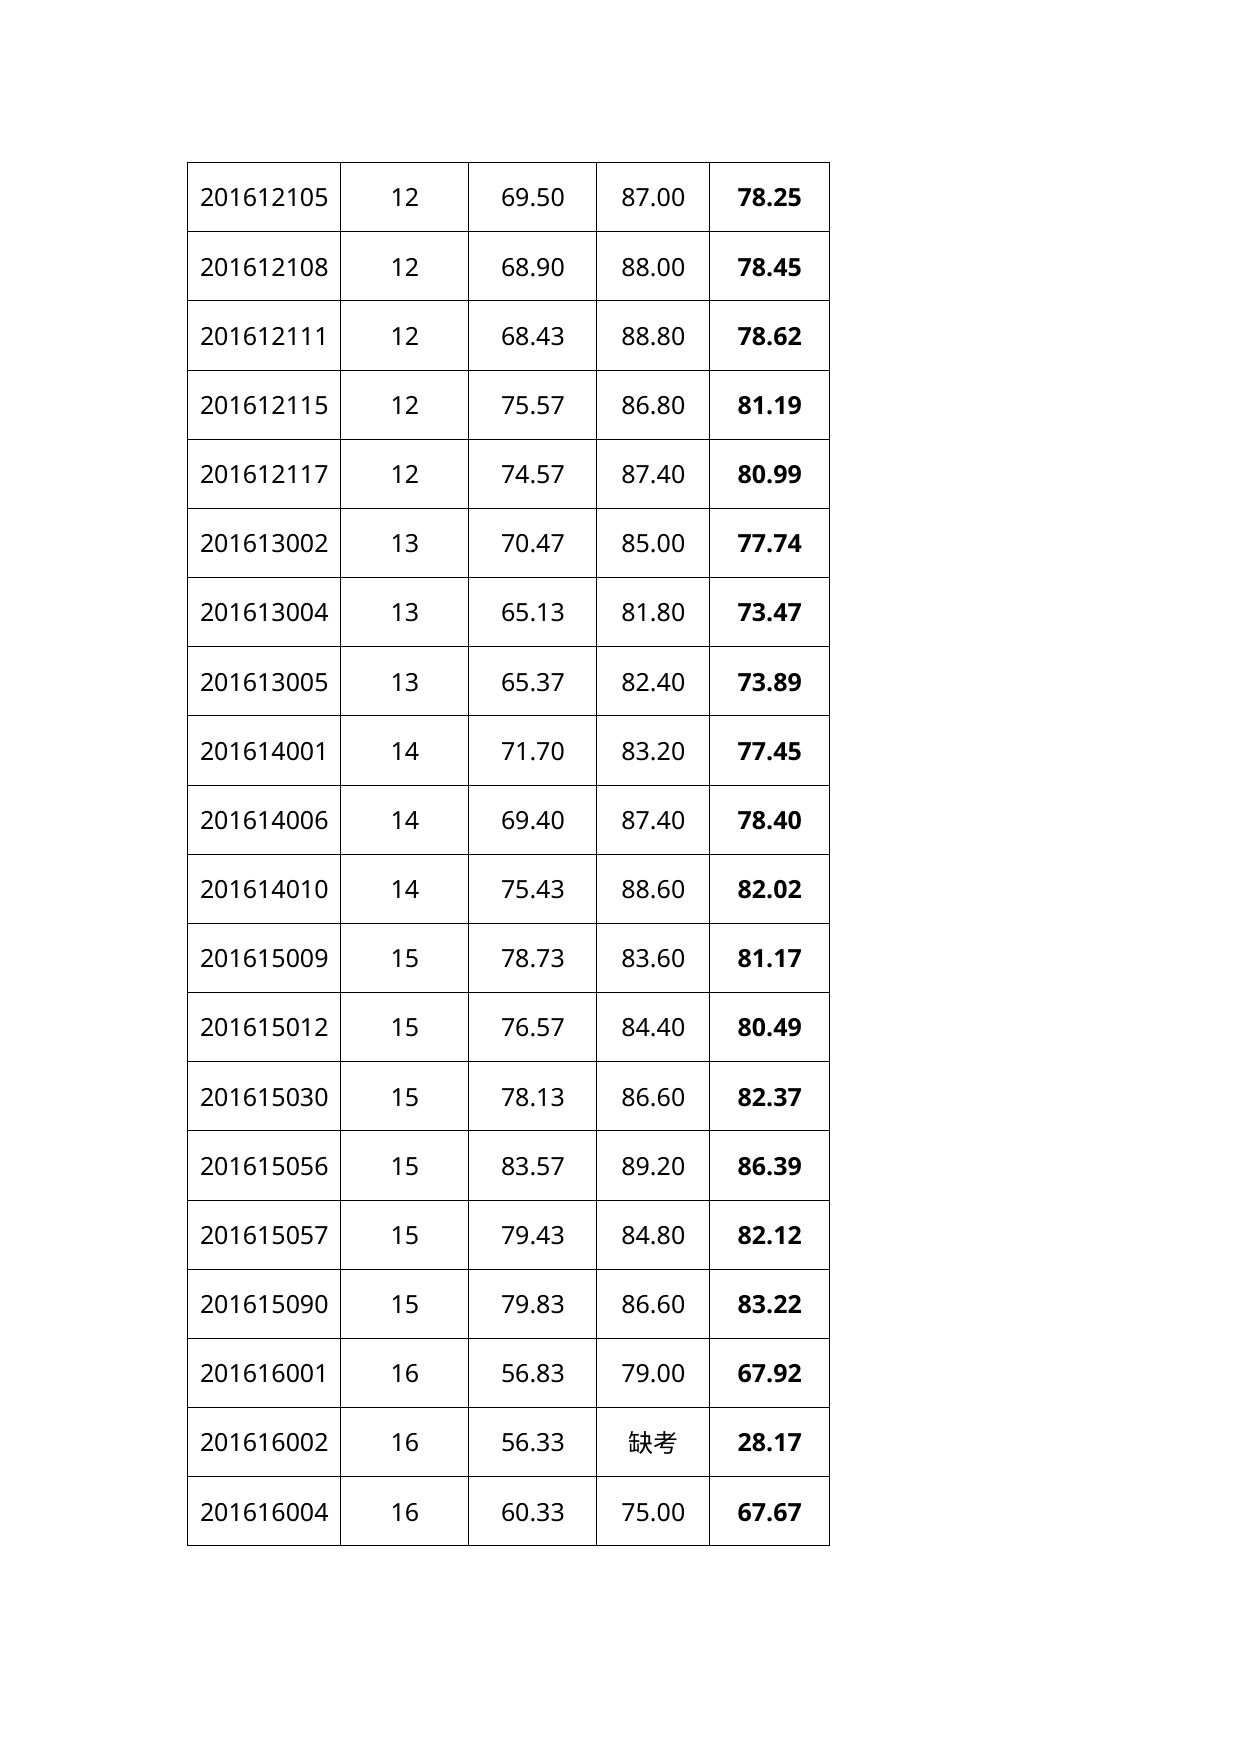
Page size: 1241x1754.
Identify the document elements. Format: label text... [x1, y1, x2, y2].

table_cell 201615012 [188, 993, 340, 1061]
table_cell 201612115 [188, 371, 340, 439]
table_cell 60.33 [469, 1477, 596, 1545]
table_cell 83.22 [710, 1270, 829, 1338]
table_cell 81.80 [597, 578, 709, 646]
table_cell 67.92 [710, 1339, 829, 1407]
table_cell 16 [341, 1408, 468, 1476]
table_cell 83.57 [469, 1131, 596, 1199]
table_cell 16 [341, 1339, 468, 1407]
table_cell 201615090 [188, 1270, 340, 1338]
table_cell 76.57 [469, 993, 596, 1061]
table_cell 201614006 [188, 786, 340, 854]
table_cell 12 [341, 232, 468, 300]
table_cell 201612108 [188, 232, 340, 300]
table_cell 78.40 [710, 786, 829, 854]
table_cell 15 [341, 1131, 468, 1199]
table_cell 79.83 [469, 1270, 596, 1338]
table_cell 201616002 [188, 1408, 340, 1476]
table_cell 82.12 [710, 1201, 829, 1269]
table_cell 201612111 [188, 301, 340, 369]
table_cell 14 [341, 786, 468, 854]
table_cell 67.67 [710, 1477, 829, 1545]
table_cell 87.40 [597, 786, 709, 854]
table_cell 69.40 [469, 786, 596, 854]
table_cell 85.00 [597, 509, 709, 577]
table_cell 201613004 [188, 578, 340, 646]
table_cell 201616001 [188, 1339, 340, 1407]
table_cell 201613005 [188, 647, 340, 715]
table_cell 65.13 [469, 578, 596, 646]
table_cell 84.40 [597, 993, 709, 1061]
table_cell 88.00 [597, 232, 709, 300]
table_cell 77.45 [710, 716, 829, 784]
table_cell 14 [341, 855, 468, 923]
table_cell 13 [341, 647, 468, 715]
table_cell 12 [341, 163, 468, 231]
table_cell 81.17 [710, 924, 829, 992]
table_cell 87.40 [597, 440, 709, 508]
table_cell 15 [341, 924, 468, 992]
table_cell 88.80 [597, 301, 709, 369]
table_cell 68.43 [469, 301, 596, 369]
table_cell 15 [341, 1062, 468, 1130]
table_cell 12 [341, 440, 468, 508]
table_cell 201612117 [188, 440, 340, 508]
table_cell 68.90 [469, 232, 596, 300]
table_cell 16 [341, 1477, 468, 1545]
table_cell 75.00 [597, 1477, 709, 1545]
table_cell 69.50 [469, 163, 596, 231]
table_cell 12 [341, 371, 468, 439]
table_cell 86.60 [597, 1270, 709, 1338]
table_cell 56.33 [469, 1408, 596, 1476]
table_cell 201615030 [188, 1062, 340, 1130]
table_cell 70.47 [469, 509, 596, 577]
table_cell 13 [341, 509, 468, 577]
table_cell 81.19 [710, 371, 829, 439]
table_cell 79.00 [597, 1339, 709, 1407]
table_cell 201614010 [188, 855, 340, 923]
table_cell 84.80 [597, 1201, 709, 1269]
table_cell 78.13 [469, 1062, 596, 1130]
table_cell 78.62 [710, 301, 829, 369]
table_cell 201615057 [188, 1201, 340, 1269]
table_cell 78.73 [469, 924, 596, 992]
table_cell 78.25 [710, 163, 829, 231]
table_cell 82.40 [597, 647, 709, 715]
table_cell 78.45 [710, 232, 829, 300]
table_cell 83.20 [597, 716, 709, 784]
table_cell 77.74 [710, 509, 829, 577]
table_cell 79.43 [469, 1201, 596, 1269]
table_cell 71.70 [469, 716, 596, 784]
table_cell 83.60 [597, 924, 709, 992]
table_cell 87.00 [597, 163, 709, 231]
table_cell 201616004 [188, 1477, 340, 1545]
table_cell 86.60 [597, 1062, 709, 1130]
table_cell 75.57 [469, 371, 596, 439]
table_cell 89.20 [597, 1131, 709, 1199]
table_cell 74.57 [469, 440, 596, 508]
table_cell 82.37 [710, 1062, 829, 1130]
table_cell 80.99 [710, 440, 829, 508]
table_cell 65.37 [469, 647, 596, 715]
table_cell 201612105 [188, 163, 340, 231]
table_cell 15 [341, 1201, 468, 1269]
table_cell 88.60 [597, 855, 709, 923]
table_cell 15 [341, 993, 468, 1061]
table_cell 13 [341, 578, 468, 646]
table_cell 73.47 [710, 578, 829, 646]
table_cell 86.39 [710, 1131, 829, 1199]
table_cell 56.83 [469, 1339, 596, 1407]
table_cell 缺考 [597, 1408, 709, 1476]
table_cell 80.49 [710, 993, 829, 1061]
table_cell 86.80 [597, 371, 709, 439]
table_cell 14 [341, 716, 468, 784]
table_cell 28.17 [710, 1408, 829, 1476]
table_cell 82.02 [710, 855, 829, 923]
table_cell 15 [341, 1270, 468, 1338]
table_cell 75.43 [469, 855, 596, 923]
table_cell 201615056 [188, 1131, 340, 1199]
table_cell 12 [341, 301, 468, 369]
table_cell 73.89 [710, 647, 829, 715]
table_cell 201613002 [188, 509, 340, 577]
table_cell 201614001 [188, 716, 340, 784]
table_cell 201615009 [188, 924, 340, 992]
